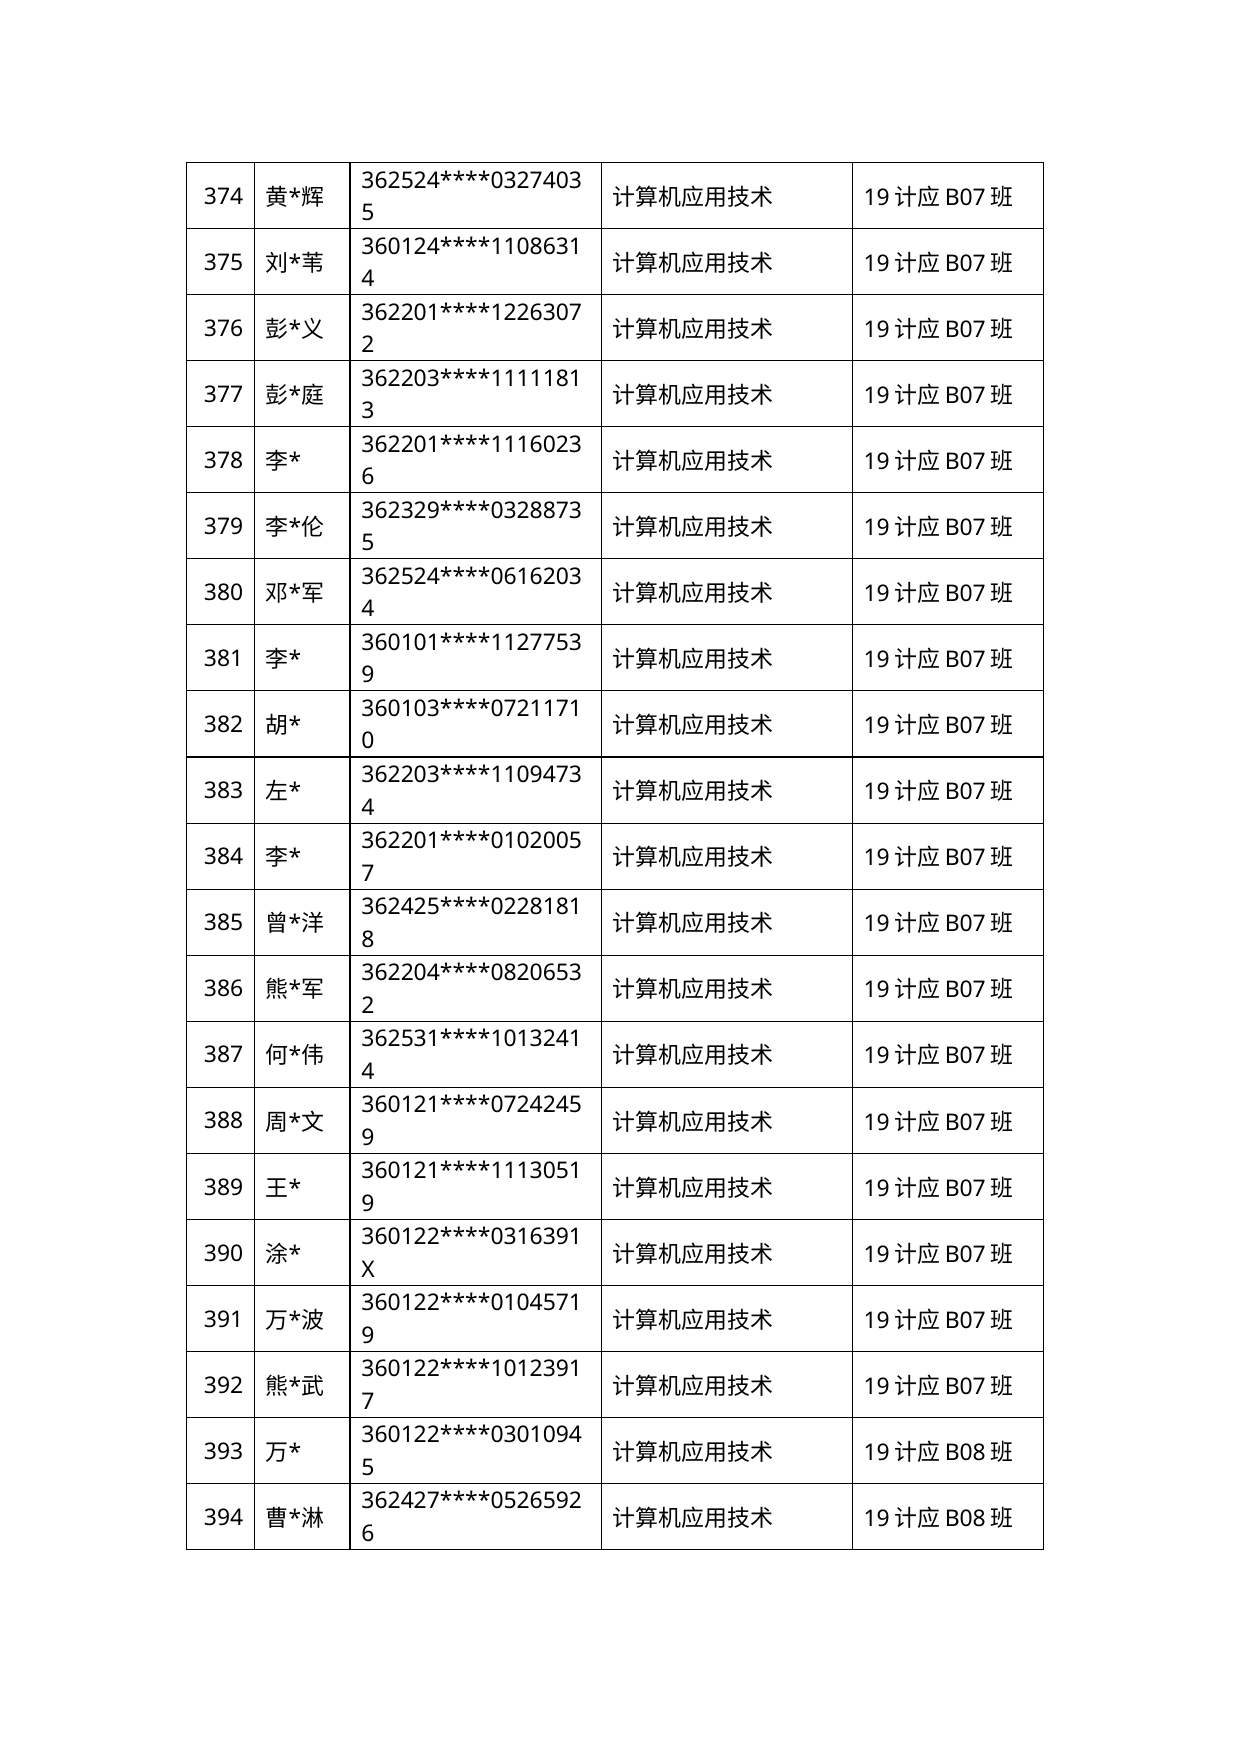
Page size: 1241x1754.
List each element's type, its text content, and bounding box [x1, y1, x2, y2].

table_cell 19计应B07班 [853, 1286, 1043, 1351]
table_cell 362531****10132414 [351, 1022, 601, 1087]
table_cell 360103****07211710 [351, 691, 601, 756]
table_cell 19计应B07班 [853, 956, 1043, 1021]
table_cell 379 [187, 493, 254, 558]
table_cell 19计应B07班 [853, 163, 1043, 228]
table_cell 计算机应用技术 [602, 163, 852, 228]
table_cell 计算机应用技术 [602, 1088, 852, 1153]
table_cell 计算机应用技术 [602, 758, 852, 822]
table_cell 曹*淋 [255, 1484, 349, 1549]
table_cell 362524****03274035 [351, 163, 601, 228]
table_cell 393 [187, 1418, 254, 1483]
table_cell 19计应B07班 [853, 824, 1043, 888]
table_cell 390 [187, 1220, 254, 1285]
table_cell 19计应B07班 [853, 1022, 1043, 1087]
table_cell 376 [187, 295, 254, 360]
table_cell 计算机应用技术 [602, 229, 852, 294]
table_cell 360101****11277539 [351, 625, 601, 690]
table_cell 万*波 [255, 1286, 349, 1351]
table_cell 375 [187, 229, 254, 294]
table_cell 熊*军 [255, 956, 349, 1021]
table_cell 刘*苇 [255, 229, 349, 294]
table_cell 391 [187, 1286, 254, 1351]
table_cell 19计应B07班 [853, 229, 1043, 294]
table_cell 李* [255, 427, 349, 492]
table_cell 计算机应用技术 [602, 691, 852, 756]
table_cell 389 [187, 1154, 254, 1219]
table_cell 计算机应用技术 [602, 1154, 852, 1219]
table_cell 362201****01020057 [351, 824, 601, 888]
table_cell 黄*辉 [255, 163, 349, 228]
table_cell 381 [187, 625, 254, 690]
table_cell 362329****03288735 [351, 493, 601, 558]
table_cell 383 [187, 758, 254, 822]
table_cell 涂* [255, 1220, 349, 1285]
table_cell 394 [187, 1484, 254, 1549]
table_cell 计算机应用技术 [602, 1220, 852, 1285]
table_cell 374 [187, 163, 254, 228]
table_cell 19计应B08班 [853, 1484, 1043, 1549]
table_cell 19计应B07班 [853, 361, 1043, 426]
table_cell 胡* [255, 691, 349, 756]
table_cell 彭*义 [255, 295, 349, 360]
table_cell 计算机应用技术 [602, 1484, 852, 1549]
table_cell 385 [187, 890, 254, 954]
table_cell 19计应B08班 [853, 1418, 1043, 1483]
table_cell 计算机应用技术 [602, 493, 852, 558]
table_cell 计算机应用技术 [602, 625, 852, 690]
table_cell 360122****10123917 [351, 1352, 601, 1417]
table_cell 计算机应用技术 [602, 824, 852, 888]
table_cell 386 [187, 956, 254, 1021]
table_cell 378 [187, 427, 254, 492]
table_cell 362201****11160236 [351, 427, 601, 492]
table_cell 计算机应用技术 [602, 1352, 852, 1417]
table_cell 360122****0316391X [351, 1220, 601, 1285]
table_cell 19计应B07班 [853, 493, 1043, 558]
table_cell 360122****01045719 [351, 1286, 601, 1351]
table_cell 左* [255, 758, 349, 822]
table_cell 380 [187, 559, 254, 624]
table_cell 计算机应用技术 [602, 956, 852, 1021]
table_cell 计算机应用技术 [602, 890, 852, 954]
table_cell 彭*庭 [255, 361, 349, 426]
table_cell 362201****12263072 [351, 295, 601, 360]
table_cell 362524****06162034 [351, 559, 601, 624]
table_cell 362204****08206532 [351, 956, 601, 1021]
table_cell 19计应B07班 [853, 1352, 1043, 1417]
table_cell 360122****03010945 [351, 1418, 601, 1483]
table_cell 计算机应用技术 [602, 1022, 852, 1087]
table_cell 19计应B07班 [853, 295, 1043, 360]
table_cell 万* [255, 1418, 349, 1483]
table_cell 李* [255, 824, 349, 888]
table_cell 计算机应用技术 [602, 295, 852, 360]
table_cell 19计应B07班 [853, 1220, 1043, 1285]
table_cell 19计应B07班 [853, 691, 1043, 756]
table_cell 387 [187, 1022, 254, 1087]
table_cell 何*伟 [255, 1022, 349, 1087]
table_cell 362203****11111813 [351, 361, 601, 426]
table_cell 计算机应用技术 [602, 361, 852, 426]
table_cell 19计应B07班 [853, 1154, 1043, 1219]
table_cell 周*文 [255, 1088, 349, 1153]
table_cell 李* [255, 625, 349, 690]
table_cell 19计应B07班 [853, 890, 1043, 954]
table_cell 19计应B07班 [853, 1088, 1043, 1153]
table_cell 362425****02281818 [351, 890, 601, 954]
table_cell 熊*武 [255, 1352, 349, 1417]
table_cell 382 [187, 691, 254, 756]
table_cell 360124****11086314 [351, 229, 601, 294]
table_cell 19计应B07班 [853, 559, 1043, 624]
table_cell 19计应B07班 [853, 625, 1043, 690]
table_cell 19计应B07班 [853, 758, 1043, 822]
table_cell 19计应B07班 [853, 427, 1043, 492]
table_cell 360121****11130519 [351, 1154, 601, 1219]
table_cell 377 [187, 361, 254, 426]
table_cell 王* [255, 1154, 349, 1219]
table_cell 388 [187, 1088, 254, 1153]
table_cell 360121****07242459 [351, 1088, 601, 1153]
table_cell 计算机应用技术 [602, 1418, 852, 1483]
table_cell 362427****05265926 [351, 1484, 601, 1549]
table_cell 362203****11094734 [351, 758, 601, 822]
table_cell 计算机应用技术 [602, 559, 852, 624]
table_cell 曾*洋 [255, 890, 349, 954]
table_cell 李*伦 [255, 493, 349, 558]
table_cell 计算机应用技术 [602, 427, 852, 492]
table_cell 计算机应用技术 [602, 1286, 852, 1351]
table_cell 392 [187, 1352, 254, 1417]
table_cell 邓*军 [255, 559, 349, 624]
table_cell 384 [187, 824, 254, 888]
